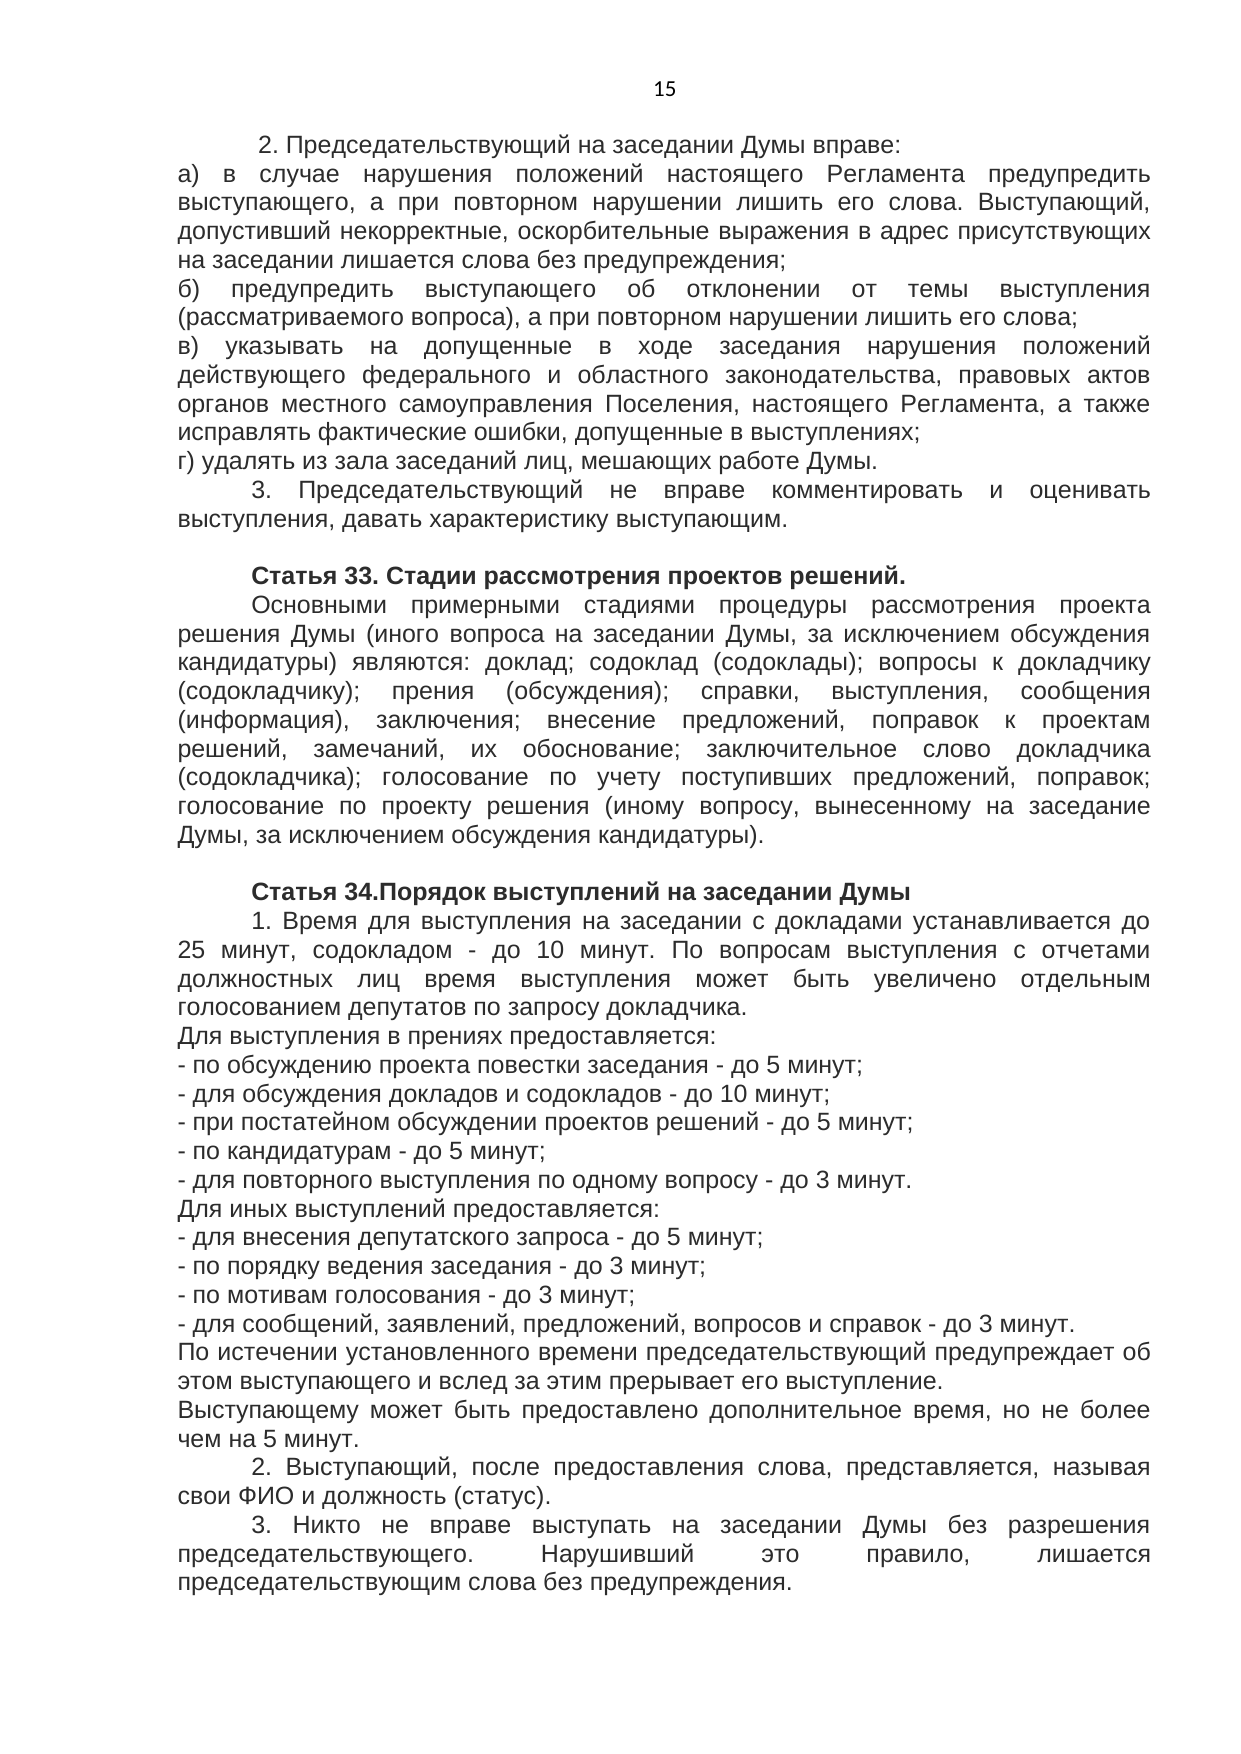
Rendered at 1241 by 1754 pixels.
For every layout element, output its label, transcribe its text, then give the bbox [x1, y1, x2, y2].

text - для сообщений, заявлений, предложений, вопросов и справок - до 3 минут. [177, 1308, 1152, 1337]
text Для выступления в прениях предоставляется: [177, 1021, 1152, 1050]
text По истечении установленного времени председательствующий предупреждает об этом выступающего и вслед за этим прерывает его выступление. [177, 1337, 1152, 1395]
text - при постатейном обсуждении проектов решений - до 5 минут; [177, 1107, 1152, 1136]
text Основными примерными стадиями процедуры рассмотрения проекта решения Думы (иного вопроса на заседании Думы, за исключением обсуждения кандидатуры) являются: доклад; содоклад (содоклады); вопросы к докладчику (содокладчику); прения (обсуждения); справки, выступления, сообщения (информация), заключения; внесение предложений, поправок к проектам решений, замечаний, их обоснование; заключительное слово докладчика (содокладчика); голосование по учету поступивших предложений, поправок; голосование по проекту решения (иному вопросу, вынесенному на заседание Думы, за исключением обсуждения кандидатуры). [177, 590, 1152, 848]
text Статья 34.Порядок выступлений на заседании Думы [177, 877, 1152, 906]
text б) предупредить выступающего об отклонении от темы выступления (рассматриваемого вопроса), а при повторном нарушении лишить его слова; [177, 273, 1152, 331]
text Выступающему может быть предоставлено дополнительное время, но не более чем на 5 минут. [177, 1395, 1152, 1452]
text Статья 33. Стадии рассмотрения проектов решений. [177, 561, 1152, 590]
text Для иных выступлений предоставляется: [177, 1193, 1152, 1222]
text а) в случае нарушения положений настоящего Регламента предупредить выступающего, а при повторном нарушении лишить его слова. Выступающий, допустивший некорректные, оскорбительные выражения в адрес присутствующих на заседании лишается слова без предупреждения; [177, 158, 1152, 273]
text - по мотивам голосования - до 3 минут; [177, 1280, 1152, 1308]
text - для обсуждения докладов и содокладов - до 10 минут; [177, 1078, 1152, 1107]
text - для повторного выступления по одному вопросу - до 3 минут. [177, 1165, 1152, 1193]
text в) указывать на допущенные в ходе заседания нарушения положений действующего федерального и областного законодательства, правовых актов органов местного самоуправления Поселения, настоящего Регламента, а также исправлять фактические ошибки, допущенные в выступлениях; [177, 331, 1152, 446]
text 2. Выступающий, после предоставления слова, представляется, называя свои ФИО и должность (статус). [177, 1452, 1152, 1510]
text 2. Председательствующий на заседании Думы вправе: [177, 130, 1152, 158]
text 3. Председательствующий не вправе комментировать и оценивать выступления, давать характеристику выступающим. [177, 475, 1152, 532]
text г) удалять из зала заседаний лиц, мешающих работе Думы. [177, 446, 1152, 475]
text - по порядку ведения заседания - до 3 минут; [177, 1251, 1152, 1280]
text - для внесения депутатского запроса - до 5 минут; [177, 1222, 1152, 1251]
text 3. Никто не вправе выступать на заседании Думы без разрешения председательствующего. Нарушивший это правило, лишается председательствующим слова без предупреждения. [177, 1510, 1152, 1596]
text - по кандидатурам - до 5 минут; [177, 1136, 1152, 1165]
text - по обсуждению проекта повестки заседания - до 5 минут; [177, 1050, 1152, 1078]
text 1. Время для выступления на заседании с докладами устанавливается до 25 минут, содокладом - до 10 минут. По вопросам выступления с отчетами должностных лиц время выступления может быть увеличено отдельным голосованием депутатов по запросу докладчика. [177, 906, 1152, 1021]
